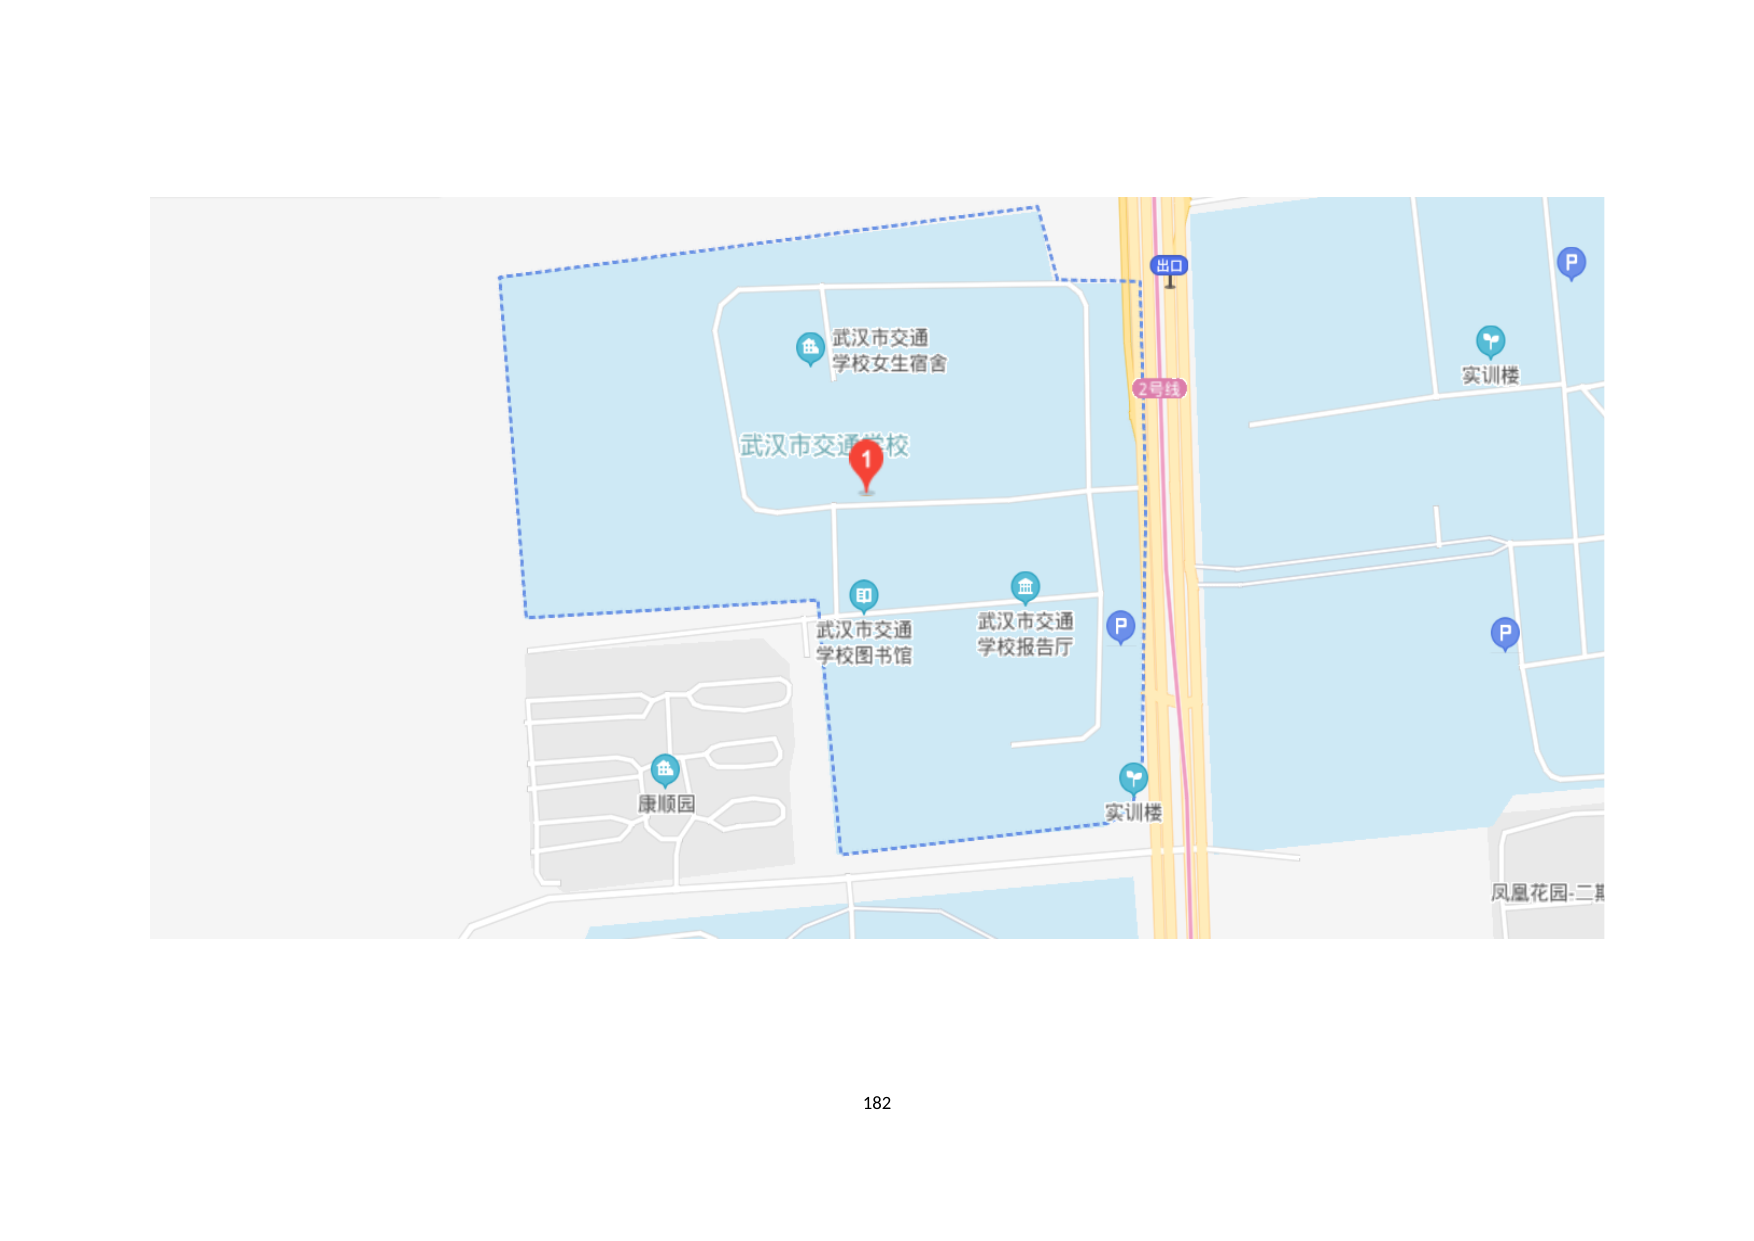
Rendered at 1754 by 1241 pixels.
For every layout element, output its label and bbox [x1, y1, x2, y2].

picture [150, 197, 1605, 939]
